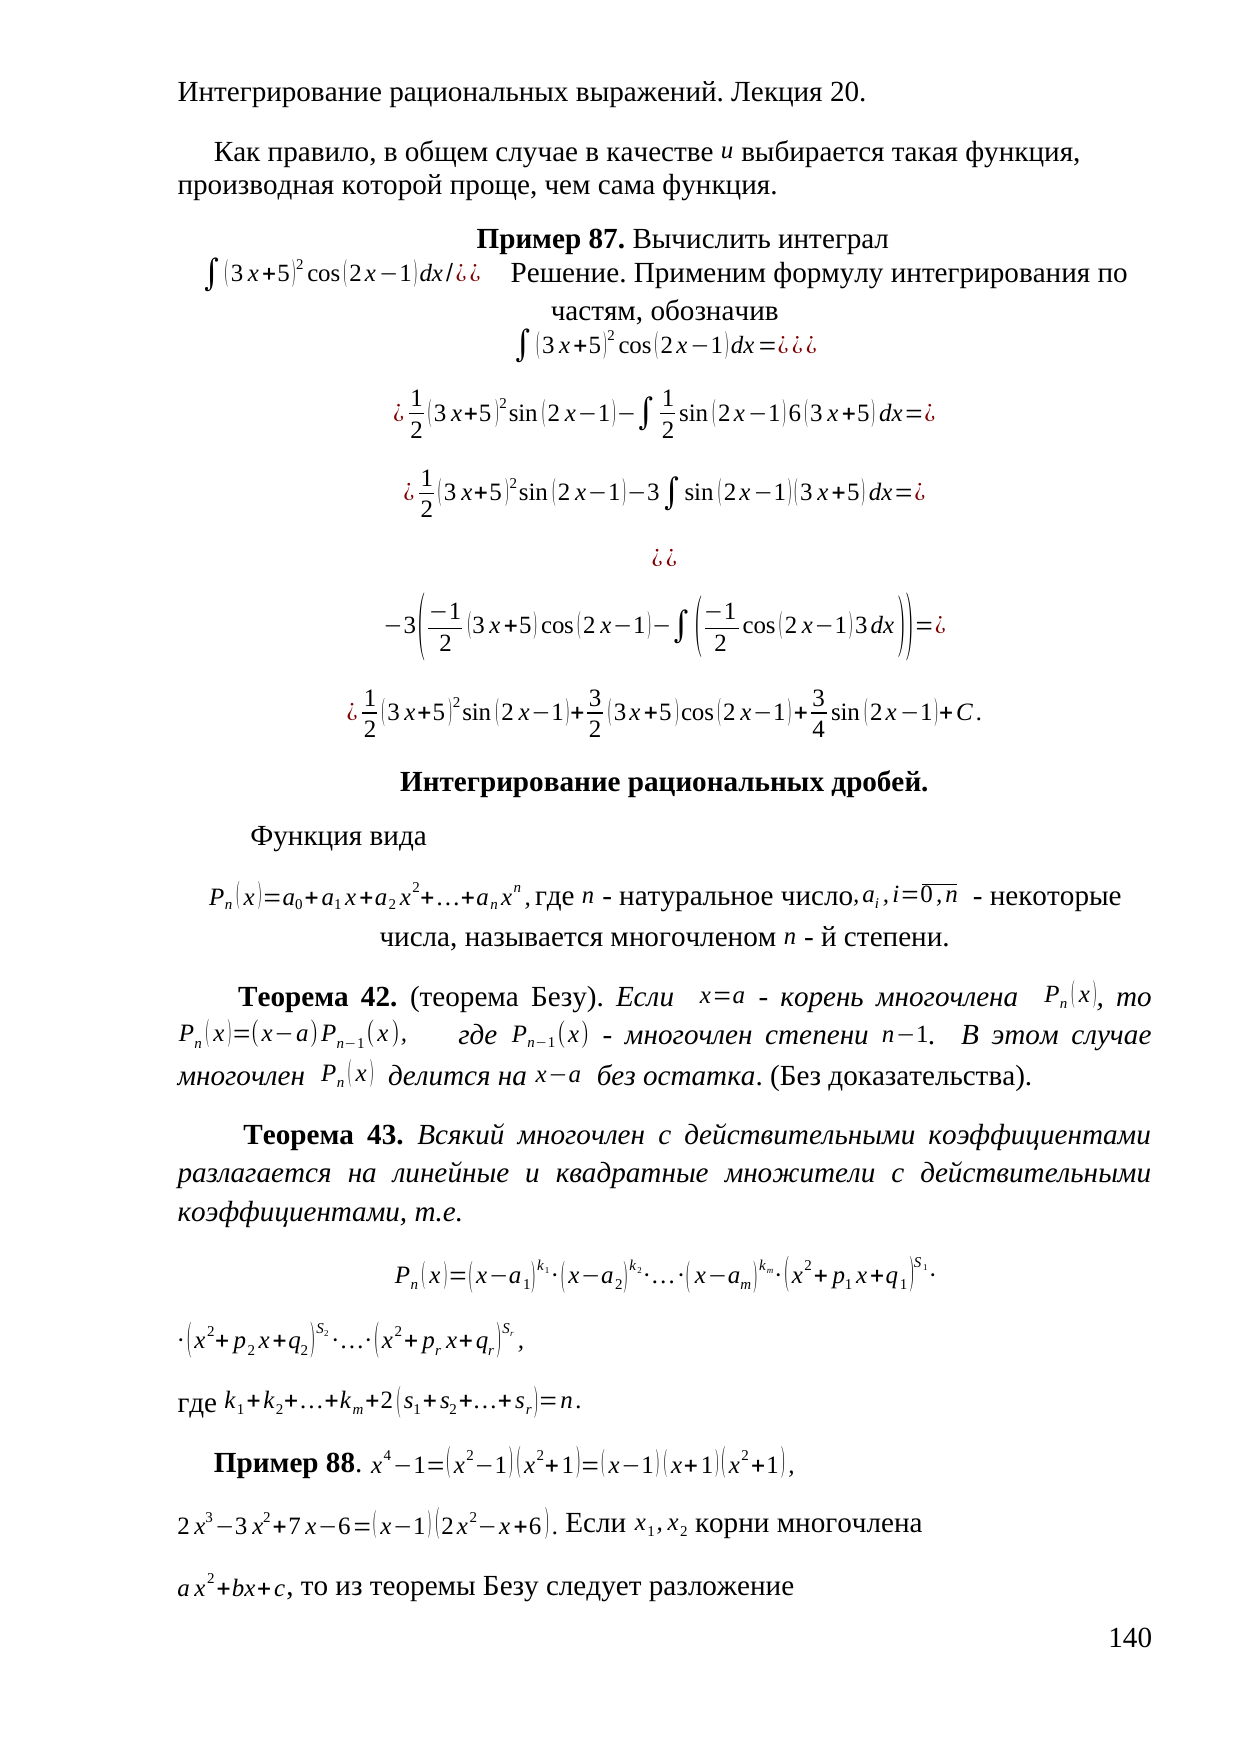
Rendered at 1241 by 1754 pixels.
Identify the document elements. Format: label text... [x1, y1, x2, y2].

text Как правило, в общем случае в качестве выбирается такая функция, производная которой проще, чем сама функция. [177, 134, 1152, 201]
text Если корни многочлена [177, 1506, 1152, 1542]
text Теорема 42. (теорема Безу). Если - корень многочлена , то где - многочлен степени . В этом случае многочлен делится на без остатка. (Без доказательства). [177, 979, 1152, 1091]
text Пример 88. [177, 1445, 1152, 1480]
text , то из теоремы Безу следует разложение [177, 1568, 1152, 1602]
text где - натуральное число - некоторые числа, называется многочленом - й степени. [177, 878, 1152, 953]
text где [177, 1384, 1152, 1419]
text Интегрирование рациональных дробей. [177, 764, 1152, 797]
text Пример 87. Вычислить интеграл Решение. Применим формулу интегрирования по частям, обозначив [177, 222, 1152, 327]
text Функция вида [177, 818, 1152, 852]
text Теорема 43. Всякий многочлен с действительными коэффициентами разлагается на линейные и квадратные множители с действительными коэффициентами, т.е. [177, 1117, 1152, 1228]
